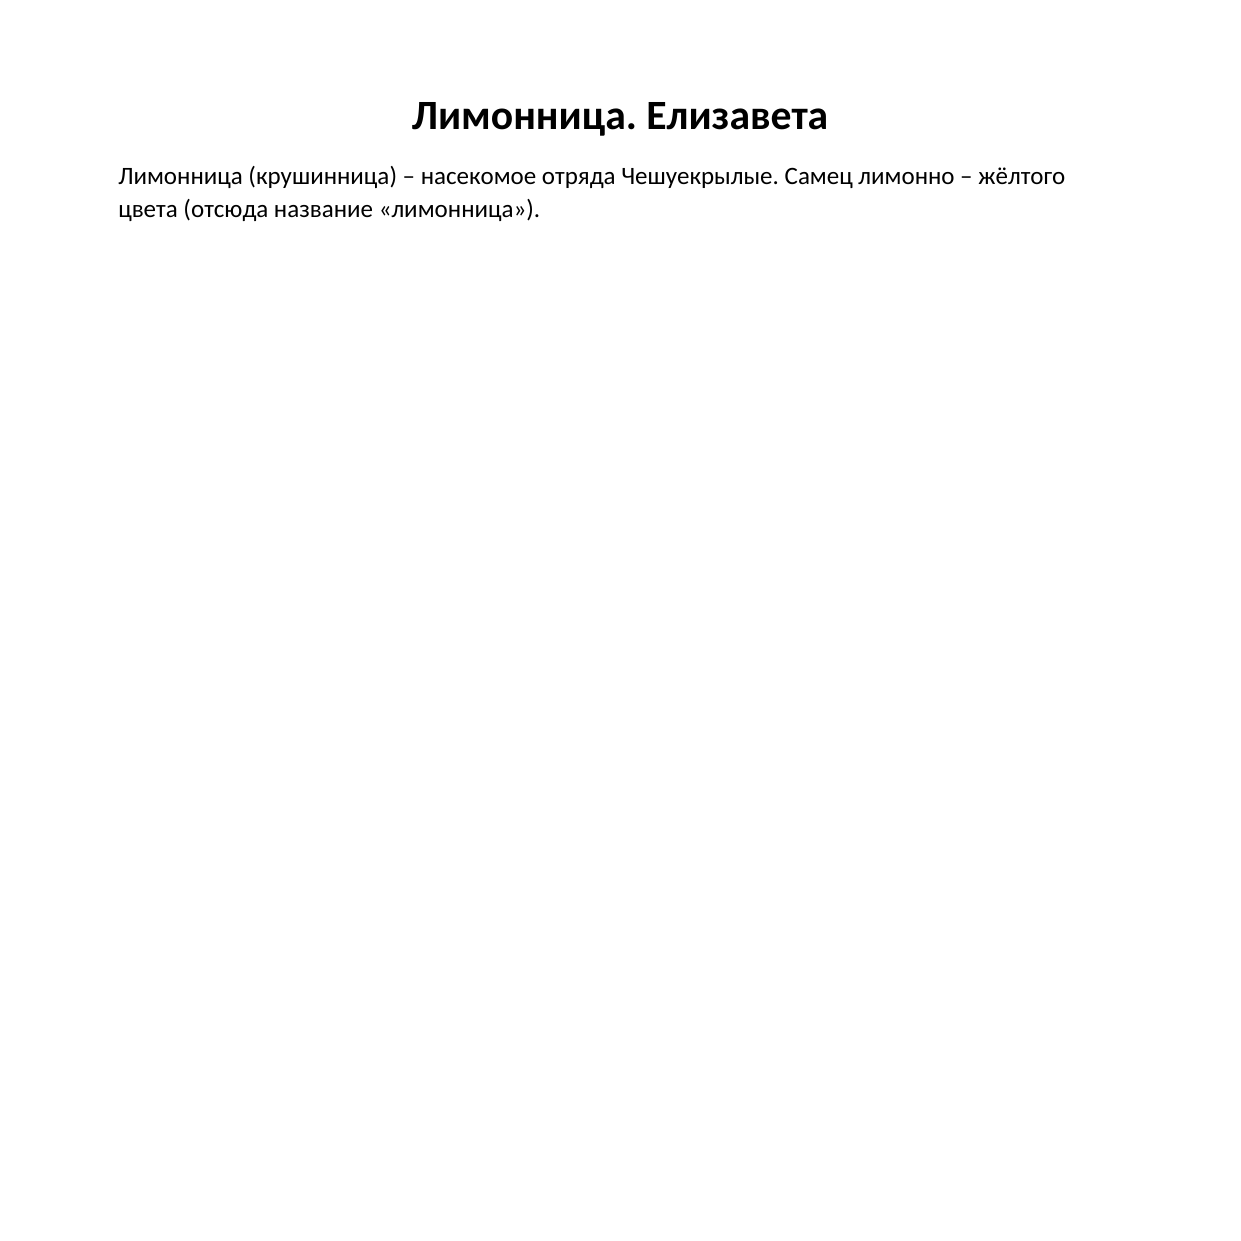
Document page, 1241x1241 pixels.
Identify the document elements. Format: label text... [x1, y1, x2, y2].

text Лимонница. Елизавета [118, 89, 1122, 139]
text Лимонница (крушинница) – насекомое отряда Чешуекрылые. Самец лимонно – жёлтого цвета (отсюда название «лимонница»). [118, 160, 1122, 224]
